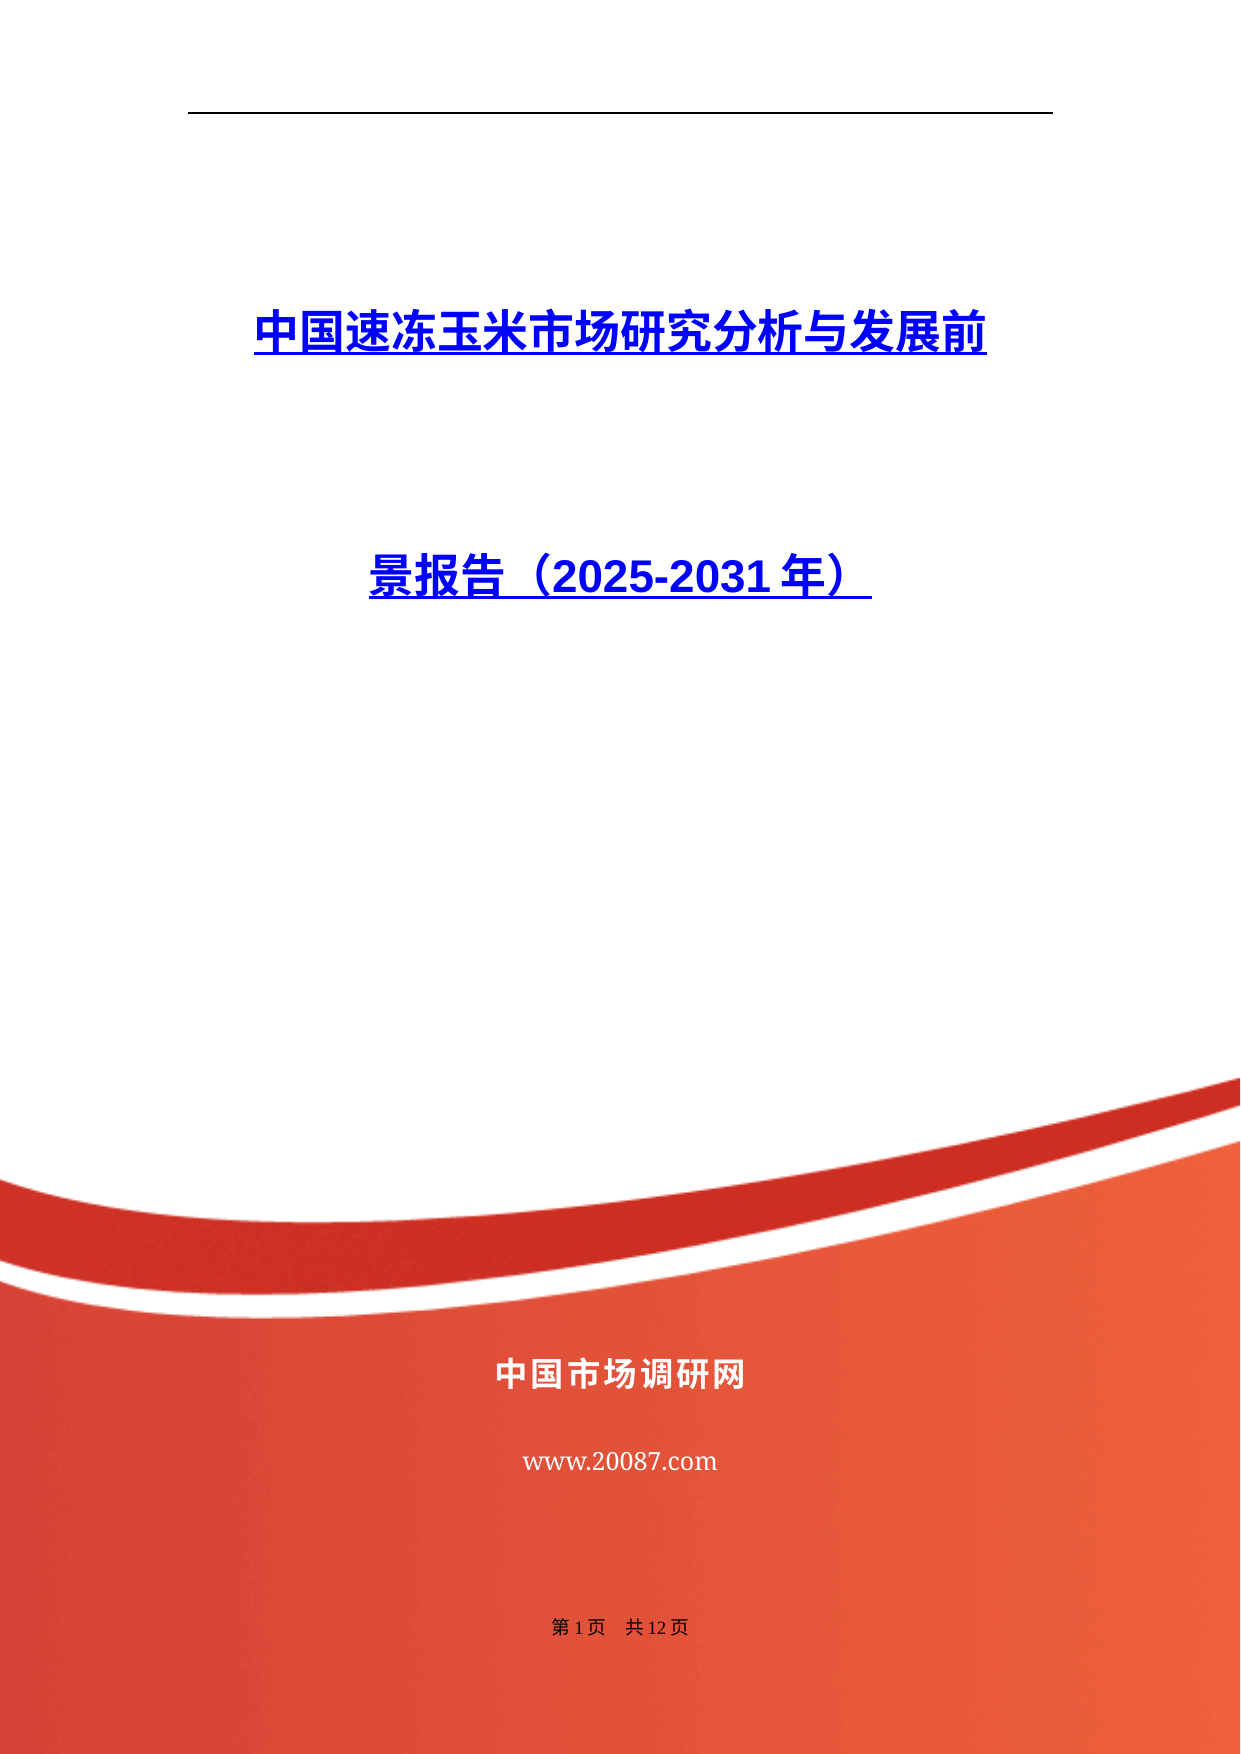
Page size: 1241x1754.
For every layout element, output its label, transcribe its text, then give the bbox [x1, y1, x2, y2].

subtitle 中国市场调研网 [187, 1339, 1053, 1404]
table_header 中国速冻玉米市场研究分析与发展前景报告（2025-2031年） [188, 207, 1053, 773]
picture [0, 1006, 1241, 1754]
text www.20087.com [187, 1428, 1053, 1493]
